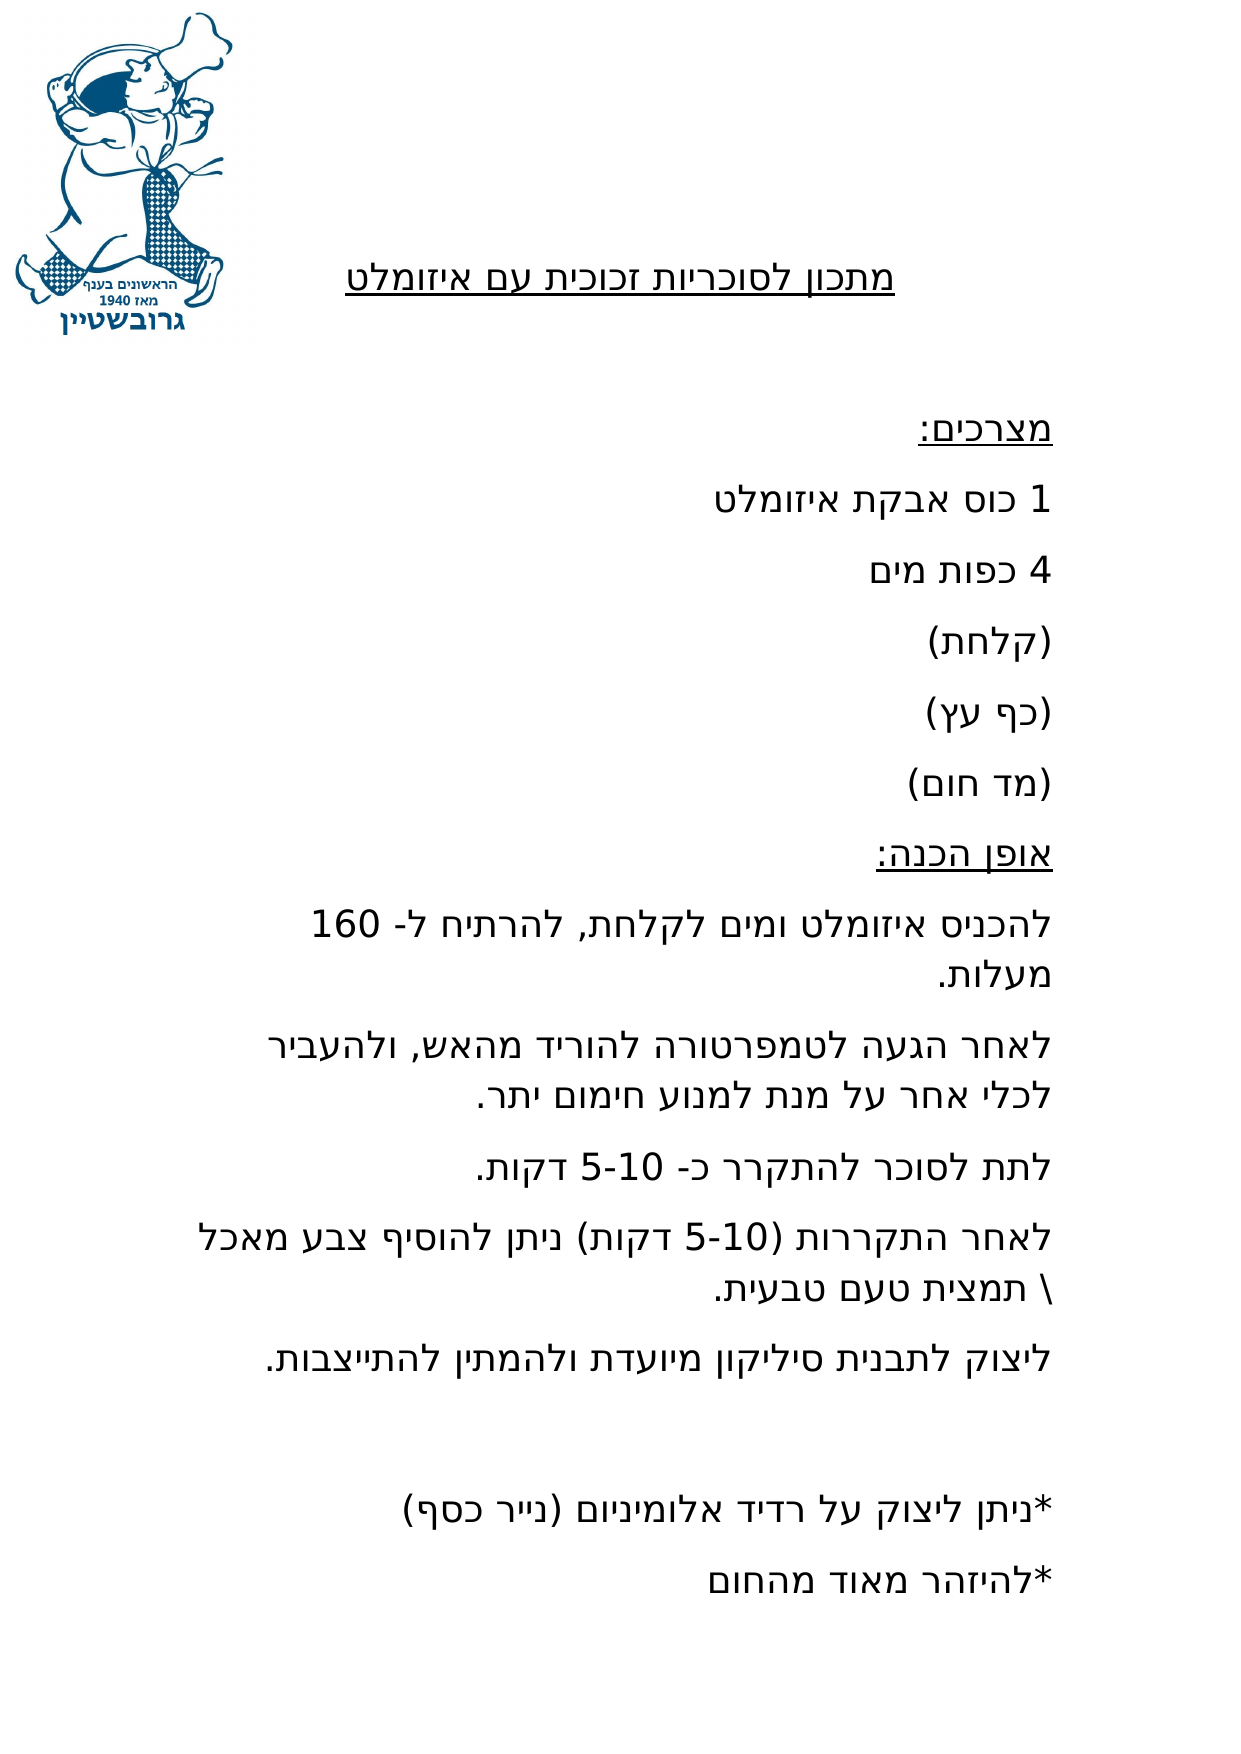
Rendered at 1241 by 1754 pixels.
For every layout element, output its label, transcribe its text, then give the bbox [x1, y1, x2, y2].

text *להיזהר מאוד מהחום [187, 1558, 1053, 1602]
text לאחר התקררות (5-10 דקות) ניתן להוסיף צבע מאכל \ תמצית טעם טבעית. [187, 1216, 1053, 1310]
text לתת לסוכר להתקרר כ- 5-10 דקות. [187, 1145, 1053, 1189]
text לאחר הגעה לטמפרטורה להוריד מהאש, ולהעביר לכלי אחר על מנת למנוע חימום יתר. [187, 1024, 1053, 1118]
picture [12, 8, 262, 344]
text (כף עץ) [187, 690, 1053, 734]
text מתכון לסוכריות זכוכית עם איזומלט [187, 256, 1053, 300]
text *ניתן ליצוק על רדיד אלומיניום (נייר כסף) [187, 1487, 1053, 1531]
text 1 כוס אבקת איזומלט [187, 477, 1053, 521]
text (מד חום) [187, 761, 1053, 805]
text ליצוק לתבנית סיליקון מיועדת ולהמתין להתייצבות. [187, 1337, 1053, 1381]
text (קלחת) [187, 619, 1053, 663]
text מצרכים: [187, 406, 1053, 450]
text להכניס איזומלט ומים לקלחת, להרתיח ל- 160 מעלות. [187, 903, 1053, 997]
text 4 כפות מים [187, 548, 1053, 592]
text אופן הכנה: [187, 832, 1053, 876]
